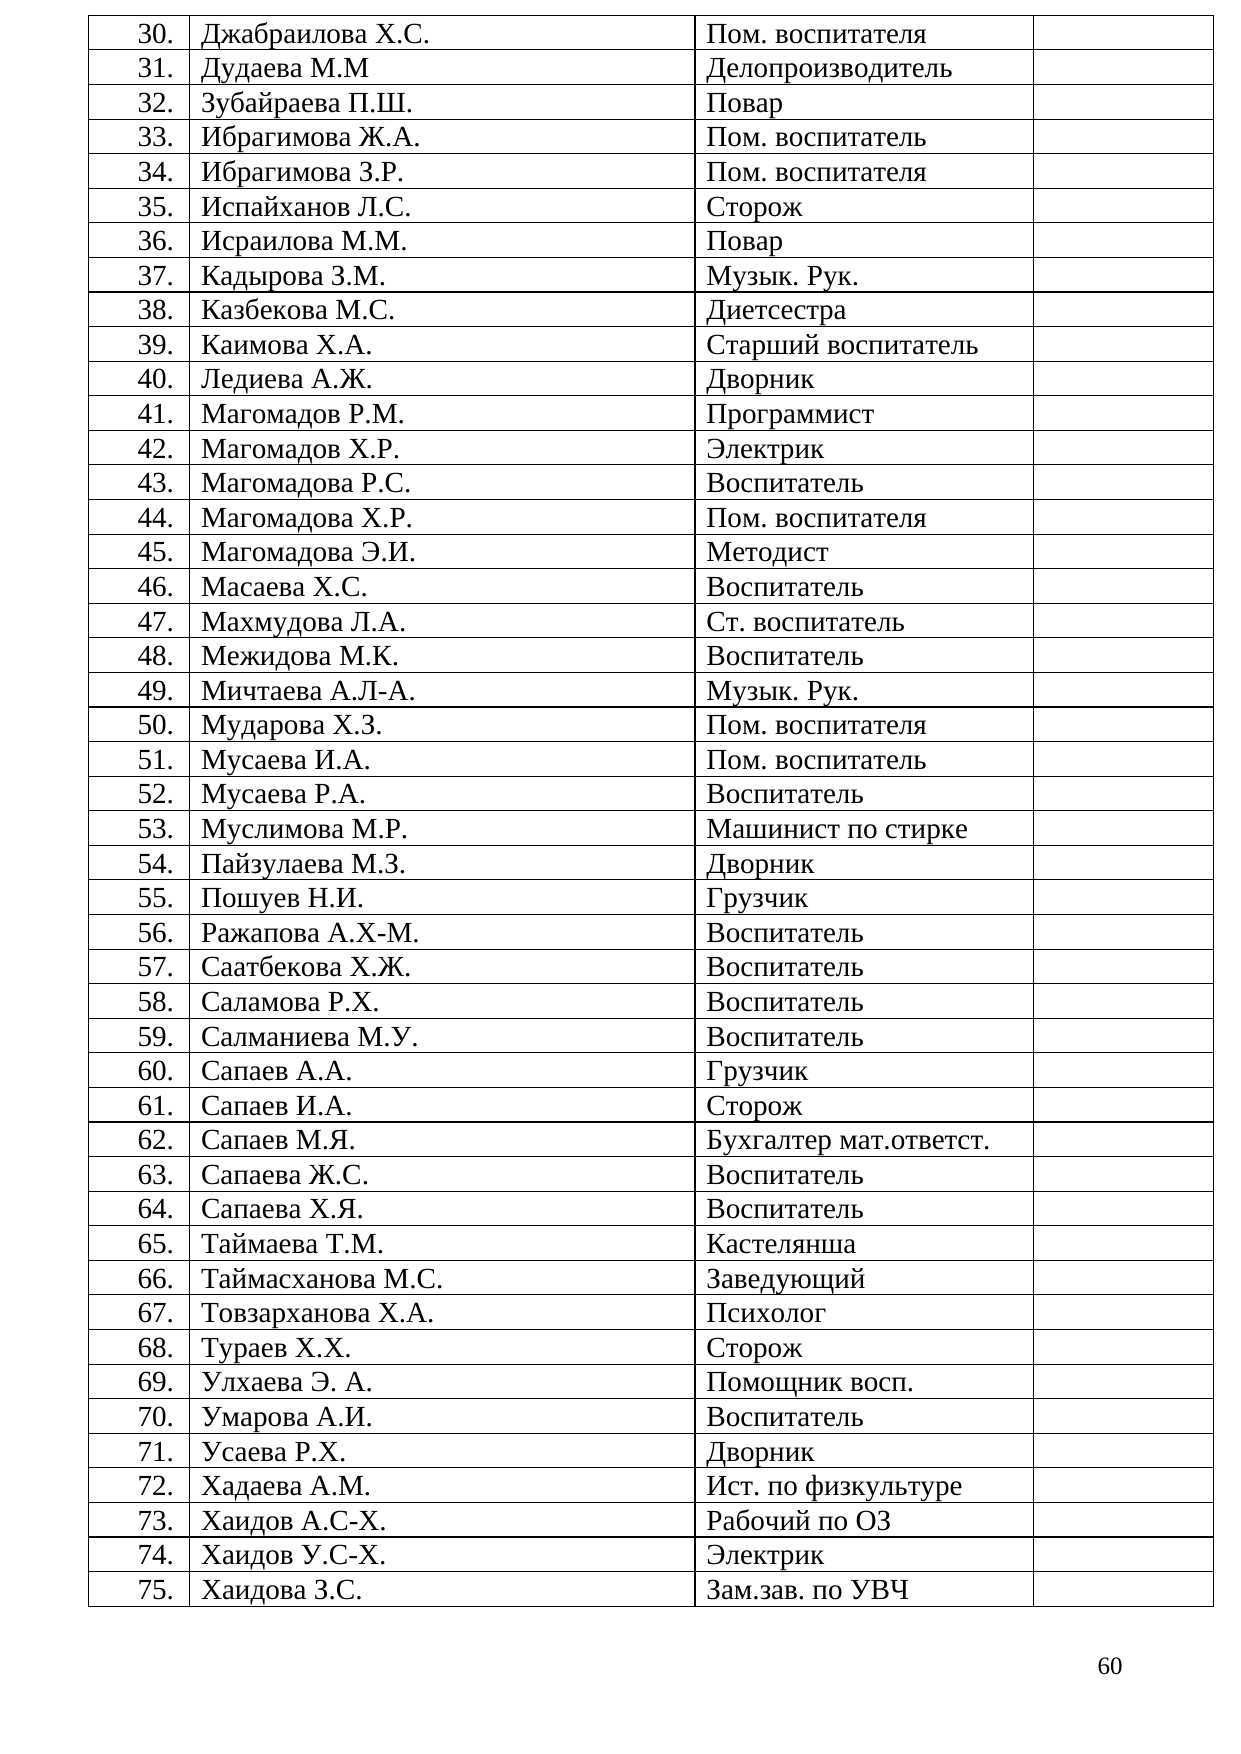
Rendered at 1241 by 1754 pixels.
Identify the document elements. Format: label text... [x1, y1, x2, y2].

table_cell Дворник [696, 362, 1033, 395]
table_cell [89, 1226, 189, 1260]
table_cell Воспитатель [696, 1192, 1033, 1225]
table_cell Ибрагимова Ж.А. [190, 120, 694, 153]
table_cell [89, 708, 189, 741]
table_cell [89, 535, 189, 568]
table_cell [1034, 638, 1213, 672]
table_cell [1034, 984, 1213, 1018]
table_cell Хаидова З.С. [190, 1572, 694, 1606]
table_cell Салманиева М.У. [190, 1019, 694, 1052]
table_cell Рабочий по ОЗ [696, 1503, 1033, 1536]
table_cell [1034, 673, 1213, 706]
table_cell Муслимова М.Р. [190, 811, 694, 845]
table_cell [1034, 465, 1213, 499]
table_cell Электрик [696, 431, 1033, 464]
table_cell Зам.зав. по УВЧ [696, 1572, 1033, 1606]
table_cell Таймасханова М.С. [190, 1261, 694, 1294]
table_cell [1034, 189, 1213, 222]
table_cell [1034, 16, 1213, 49]
table_cell Кадырова З.М. [190, 258, 694, 291]
table_cell Помощник восп. [696, 1365, 1033, 1398]
table_cell Пом. воспитателя [696, 16, 1033, 49]
table_cell [1034, 880, 1213, 914]
table_cell Старший воспитатель [696, 327, 1033, 361]
table_cell [1034, 1226, 1213, 1260]
table_cell Воспитатель [696, 777, 1033, 810]
table_cell [89, 362, 189, 395]
table_cell Товзарханова Х.А. [190, 1295, 694, 1329]
table_cell [1034, 708, 1213, 741]
table_cell [89, 1295, 189, 1329]
table_cell Машинист по стирке [696, 811, 1033, 845]
table_cell [1034, 1365, 1213, 1398]
table_cell [1034, 1538, 1213, 1571]
table_cell Магомадова Р.С. [190, 465, 694, 499]
table_cell Дворник [696, 1434, 1033, 1467]
table_cell Музык. Рук. [696, 258, 1033, 291]
table_cell Испайханов Л.С. [190, 189, 694, 222]
table_cell [1034, 846, 1213, 879]
table_cell Пом. воспитателя [696, 500, 1033, 533]
table_cell Махмудова Л.А. [190, 604, 694, 637]
table_cell Дворник [696, 846, 1033, 879]
table_cell [89, 1468, 189, 1502]
table_cell [1034, 362, 1213, 395]
table_cell [89, 223, 189, 257]
table_cell [89, 846, 189, 879]
table_cell Пом. воспитатель [696, 742, 1033, 776]
table_cell Умарова А.И. [190, 1399, 694, 1433]
table_cell [89, 465, 189, 499]
table_cell [1034, 154, 1213, 188]
table_cell Хадаева А.М. [190, 1468, 694, 1502]
table_cell Мусаева Р.А. [190, 777, 694, 810]
table_cell [1034, 1330, 1213, 1363]
table_cell [89, 1261, 189, 1294]
table_cell [1034, 1053, 1213, 1087]
table_cell Пом. воспитатель [696, 120, 1033, 153]
table_cell Музык. Рук. [696, 673, 1033, 706]
table_cell Заведующий [696, 1261, 1033, 1294]
table_cell Воспитатель [696, 915, 1033, 948]
table_cell Саатбекова Х.Ж. [190, 950, 694, 983]
table_cell Ст. воспитатель [696, 604, 1033, 637]
table_cell Таймаева Т.М. [190, 1226, 694, 1260]
table_cell Пом. воспитателя [696, 154, 1033, 188]
table_cell [89, 1053, 189, 1087]
table_cell Грузчик [696, 1053, 1033, 1087]
table_cell Масаева Х.С. [190, 569, 694, 603]
table_cell [1034, 604, 1213, 637]
table_cell [89, 604, 189, 637]
table_cell [89, 811, 189, 845]
table_cell [1034, 1468, 1213, 1502]
table_cell [1034, 500, 1213, 533]
table_cell [89, 1365, 189, 1398]
table_cell Воспитатель [696, 1019, 1033, 1052]
table_cell Каимова Х.А. [190, 327, 694, 361]
table_cell Сапаев А.А. [190, 1053, 694, 1087]
table_cell Мударова Х.З. [190, 708, 694, 741]
table_cell Магомадов Р.М. [190, 396, 694, 430]
table_cell [1034, 1192, 1213, 1225]
table_cell Сторож [696, 1330, 1033, 1363]
table_cell [1034, 1261, 1213, 1294]
table_cell Бухгалтер мат.ответст. [696, 1123, 1033, 1156]
table_cell [89, 258, 189, 291]
table_cell Пайзулаева М.З. [190, 846, 694, 879]
table_cell [89, 120, 189, 153]
table_cell Пошуев Н.И. [190, 880, 694, 914]
table_cell Воспитатель [696, 569, 1033, 603]
table_cell Усаева Р.Х. [190, 1434, 694, 1467]
table_cell Воспитатель [696, 950, 1033, 983]
table_cell [1034, 915, 1213, 948]
table_cell Сторож [696, 189, 1033, 222]
table_cell [1034, 1088, 1213, 1121]
table_cell Зубайраева П.Ш. [190, 85, 694, 118]
table_cell [1034, 293, 1213, 326]
table_cell Ист. по физкультуре [696, 1468, 1033, 1502]
table_cell [89, 777, 189, 810]
table_cell Казбекова М.С. [190, 293, 694, 326]
table_cell Воспитатель [696, 1399, 1033, 1433]
table_cell Ибрагимова З.Р. [190, 154, 694, 188]
table_cell [1034, 1434, 1213, 1467]
table_cell Электрик [696, 1538, 1033, 1571]
table_cell [89, 50, 189, 84]
table_cell Сапаева Х.Я. [190, 1192, 694, 1225]
table_cell [89, 16, 189, 49]
table_cell [1034, 569, 1213, 603]
table_cell Ражапова А.Х-М. [190, 915, 694, 948]
table_cell Магомадова Х.Р. [190, 500, 694, 533]
table_cell Методист [696, 535, 1033, 568]
table_cell [89, 1192, 189, 1225]
table_cell [89, 1572, 189, 1606]
table_cell [89, 1330, 189, 1363]
table_cell [1034, 1157, 1213, 1191]
table_cell Повар [696, 85, 1033, 118]
table_cell [1034, 1123, 1213, 1156]
table_cell Воспитатель [696, 1157, 1033, 1191]
table_cell [1034, 811, 1213, 845]
table_cell Мичтаева А.Л-А. [190, 673, 694, 706]
table_cell [89, 189, 189, 222]
table_cell [89, 154, 189, 188]
table_cell Ледиева А.Ж. [190, 362, 694, 395]
table_cell [1034, 396, 1213, 430]
table_cell Сторож [696, 1088, 1033, 1121]
table_cell Саламова Р.Х. [190, 984, 694, 1018]
table_cell [89, 327, 189, 361]
table_cell Психолог [696, 1295, 1033, 1329]
table_cell Улхаева Э. А. [190, 1365, 694, 1398]
table_cell [1034, 327, 1213, 361]
table_cell Исраилова М.М. [190, 223, 694, 257]
table_cell [1034, 85, 1213, 118]
table_cell Хаидов У.С-Х. [190, 1538, 694, 1571]
table_cell Воспитатель [696, 984, 1033, 1018]
table_cell [1034, 120, 1213, 153]
table_cell [1034, 777, 1213, 810]
table_cell [89, 1503, 189, 1536]
table_cell Мусаева И.А. [190, 742, 694, 776]
table_cell [89, 500, 189, 533]
table_cell [1034, 258, 1213, 291]
table_cell Программист [696, 396, 1033, 430]
table_cell [89, 1399, 189, 1433]
table_cell Сапаев И.А. [190, 1088, 694, 1121]
table_cell [89, 569, 189, 603]
table_cell [1034, 1503, 1213, 1536]
table_cell [89, 638, 189, 672]
table_cell [1034, 950, 1213, 983]
table_cell [89, 85, 189, 118]
table_cell [1034, 223, 1213, 257]
table_cell Магомадов Х.Р. [190, 431, 694, 464]
table_cell [89, 293, 189, 326]
table_cell [89, 673, 189, 706]
table_cell [89, 950, 189, 983]
table_cell Сапаева Ж.С. [190, 1157, 694, 1191]
table_cell Сапаев М.Я. [190, 1123, 694, 1156]
table_cell Диетсестра [696, 293, 1033, 326]
table_cell Повар [696, 223, 1033, 257]
table_cell [1034, 1572, 1213, 1606]
table_cell [89, 1019, 189, 1052]
table_cell [1034, 1019, 1213, 1052]
table_cell [89, 396, 189, 430]
table_cell [1034, 1295, 1213, 1329]
table_cell Тураев Х.Х. [190, 1330, 694, 1363]
table_cell [89, 742, 189, 776]
table_cell [1034, 742, 1213, 776]
table_cell [89, 1123, 189, 1156]
table_cell [89, 1157, 189, 1191]
table_cell [89, 1088, 189, 1121]
table_cell [89, 880, 189, 914]
table_cell Кастелянша [696, 1226, 1033, 1260]
table_cell [89, 915, 189, 948]
table_cell Хаидов А.С-Х. [190, 1503, 694, 1536]
table_cell [89, 984, 189, 1018]
table_cell [1034, 50, 1213, 84]
table_cell Джабраилова Х.С. [190, 16, 694, 49]
table_cell [1034, 431, 1213, 464]
table_cell Дудаева М.М [190, 50, 694, 84]
table_cell Пом. воспитателя [696, 708, 1033, 741]
table_cell Воспитатель [696, 465, 1033, 499]
table_cell [1034, 535, 1213, 568]
table_cell Магомадова Э.И. [190, 535, 694, 568]
table_cell Грузчик [696, 880, 1033, 914]
table_cell [89, 431, 189, 464]
table_cell Делопроизводитель [696, 50, 1033, 84]
table_cell [89, 1434, 189, 1467]
table_cell [1034, 1399, 1213, 1433]
table_cell Воспитатель [696, 638, 1033, 672]
table_cell Межидова М.К. [190, 638, 694, 672]
table_cell [89, 1538, 189, 1571]
